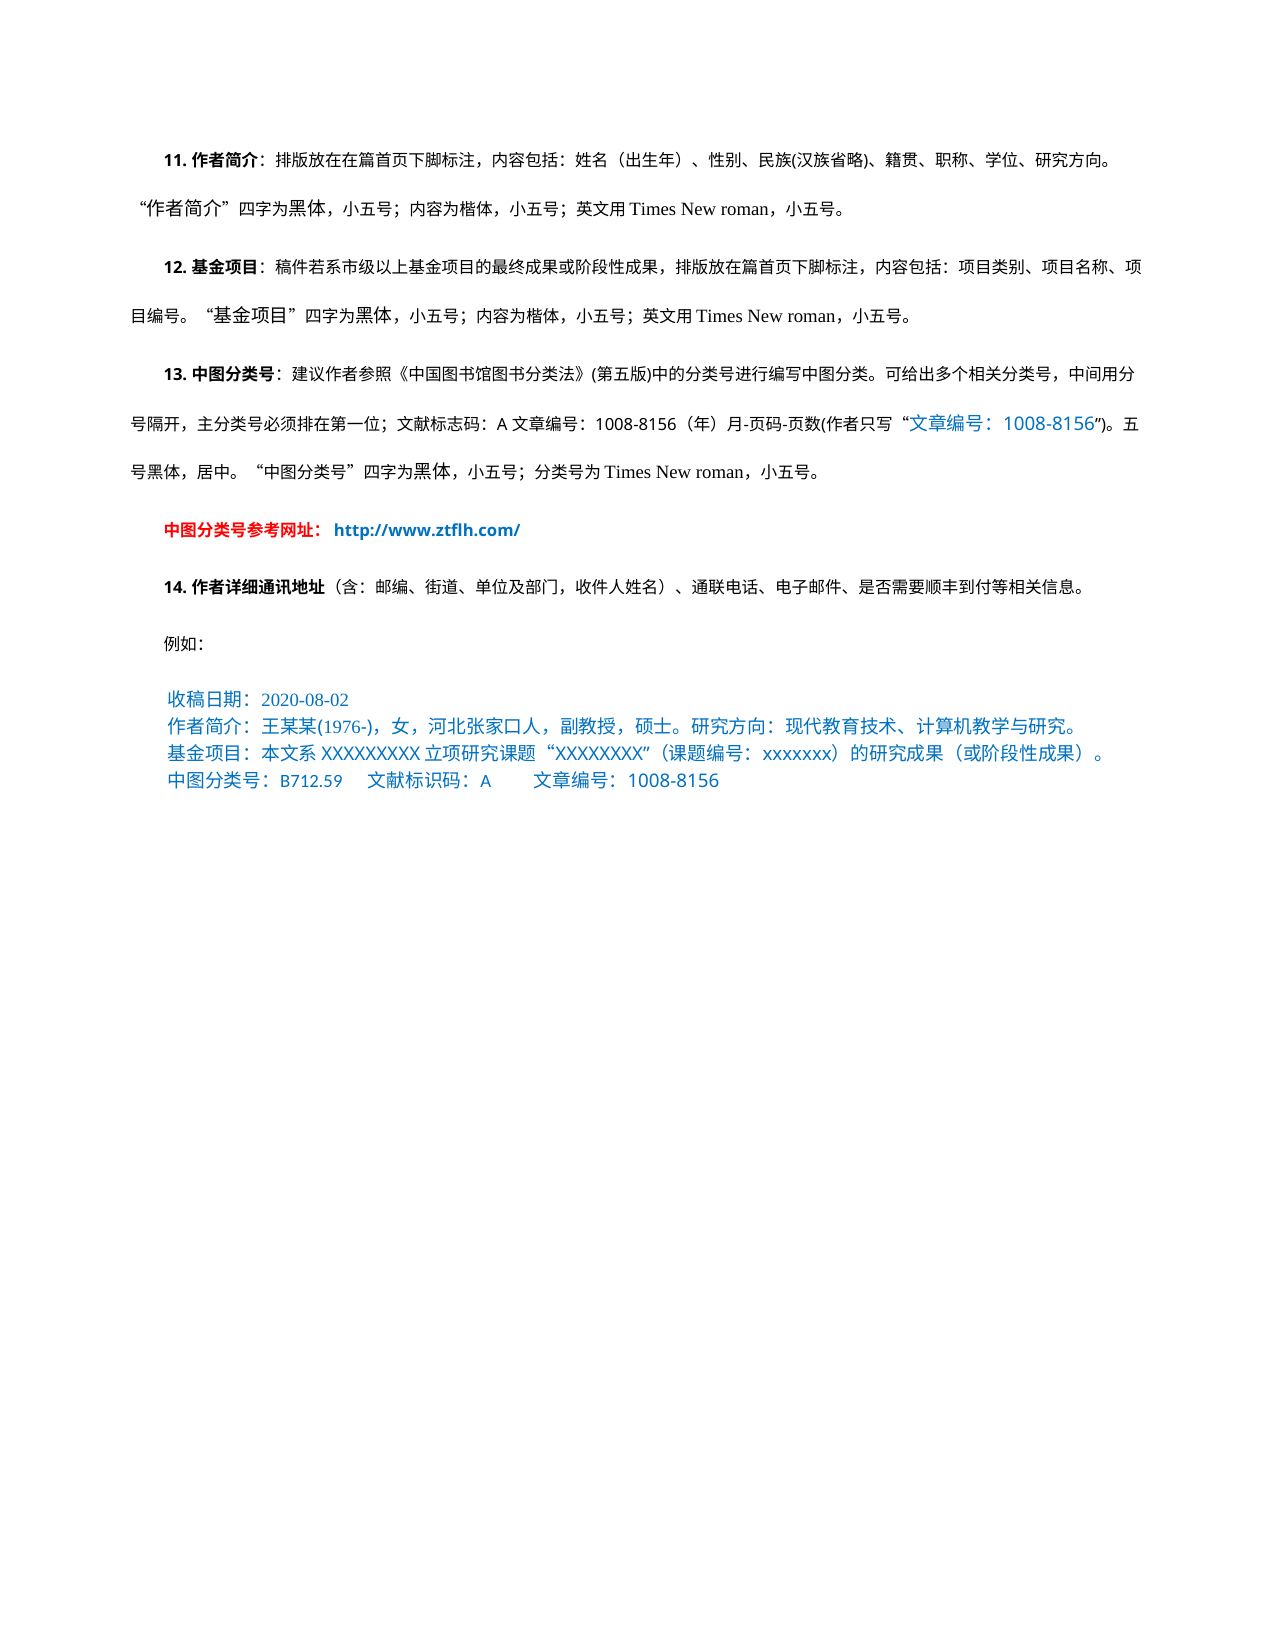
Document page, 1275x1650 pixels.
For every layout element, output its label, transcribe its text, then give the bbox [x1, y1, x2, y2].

text 基金项目：本文系XXXXXXXXX立项研究课题“XXXXXXXX”（课题编号：xxxxxxx）的研究成果（或阶段性成果）。 [130, 739, 1145, 766]
text 中图分类号：B712.59 文献标识码：A 文章编号：1008-8156 [130, 766, 1145, 793]
text 作者简介：王某某(1976-)，女，河北张家口人，副教授，硕士。研究方向：现代教育技术、计算机教学与研究。 [130, 712, 1145, 739]
text 收稿日期：2020-08-02 [130, 684, 1145, 712]
text 11. 作者简介：排版放在在篇首页下脚标注，内容包括：姓名（出生年）、性别、民族(汉族省略)、籍贯、职称、学位、研究方向。“作者简介”四字为黑体，小五号；内容为楷体，小五号；英文用Times New roman，小五号。 [130, 142, 1145, 224]
text 中图分类号参考网址： http://www.ztflh.com/ [130, 513, 1145, 546]
text 12. 基金项目：稿件若系市级以上基金项目的最终成果或阶段性成果，排版放在篇首页下脚标注，内容包括：项目类别、项目名称、项目编号。“基金项目”四字为黑体，小五号；内容为楷体，小五号；英文用Times New roman，小五号。 [130, 250, 1145, 331]
text 14. 作者详细通讯地址（含：邮编、街道、单位及部门，收件人姓名）、通联电话、电子邮件、是否需要顺丰到付等相关信息。 [130, 570, 1145, 603]
text 13. 中图分类号：建议作者参照《中国图书馆图书分类法》(第五版)中的分类号进行编写中图分类。可给出多个相关分类号，中间用分号隔开，主分类号必须排在第一位；文献标志码：A 文章编号：1008-8156（年）月-页码-页数(作者只写“文章编号：1008-8156”)。五号黑体，居中。“中图分类号”四字为黑体，小五号；分类号为Times New roman，小五号。 [130, 357, 1145, 487]
text 例如： [130, 627, 1145, 660]
